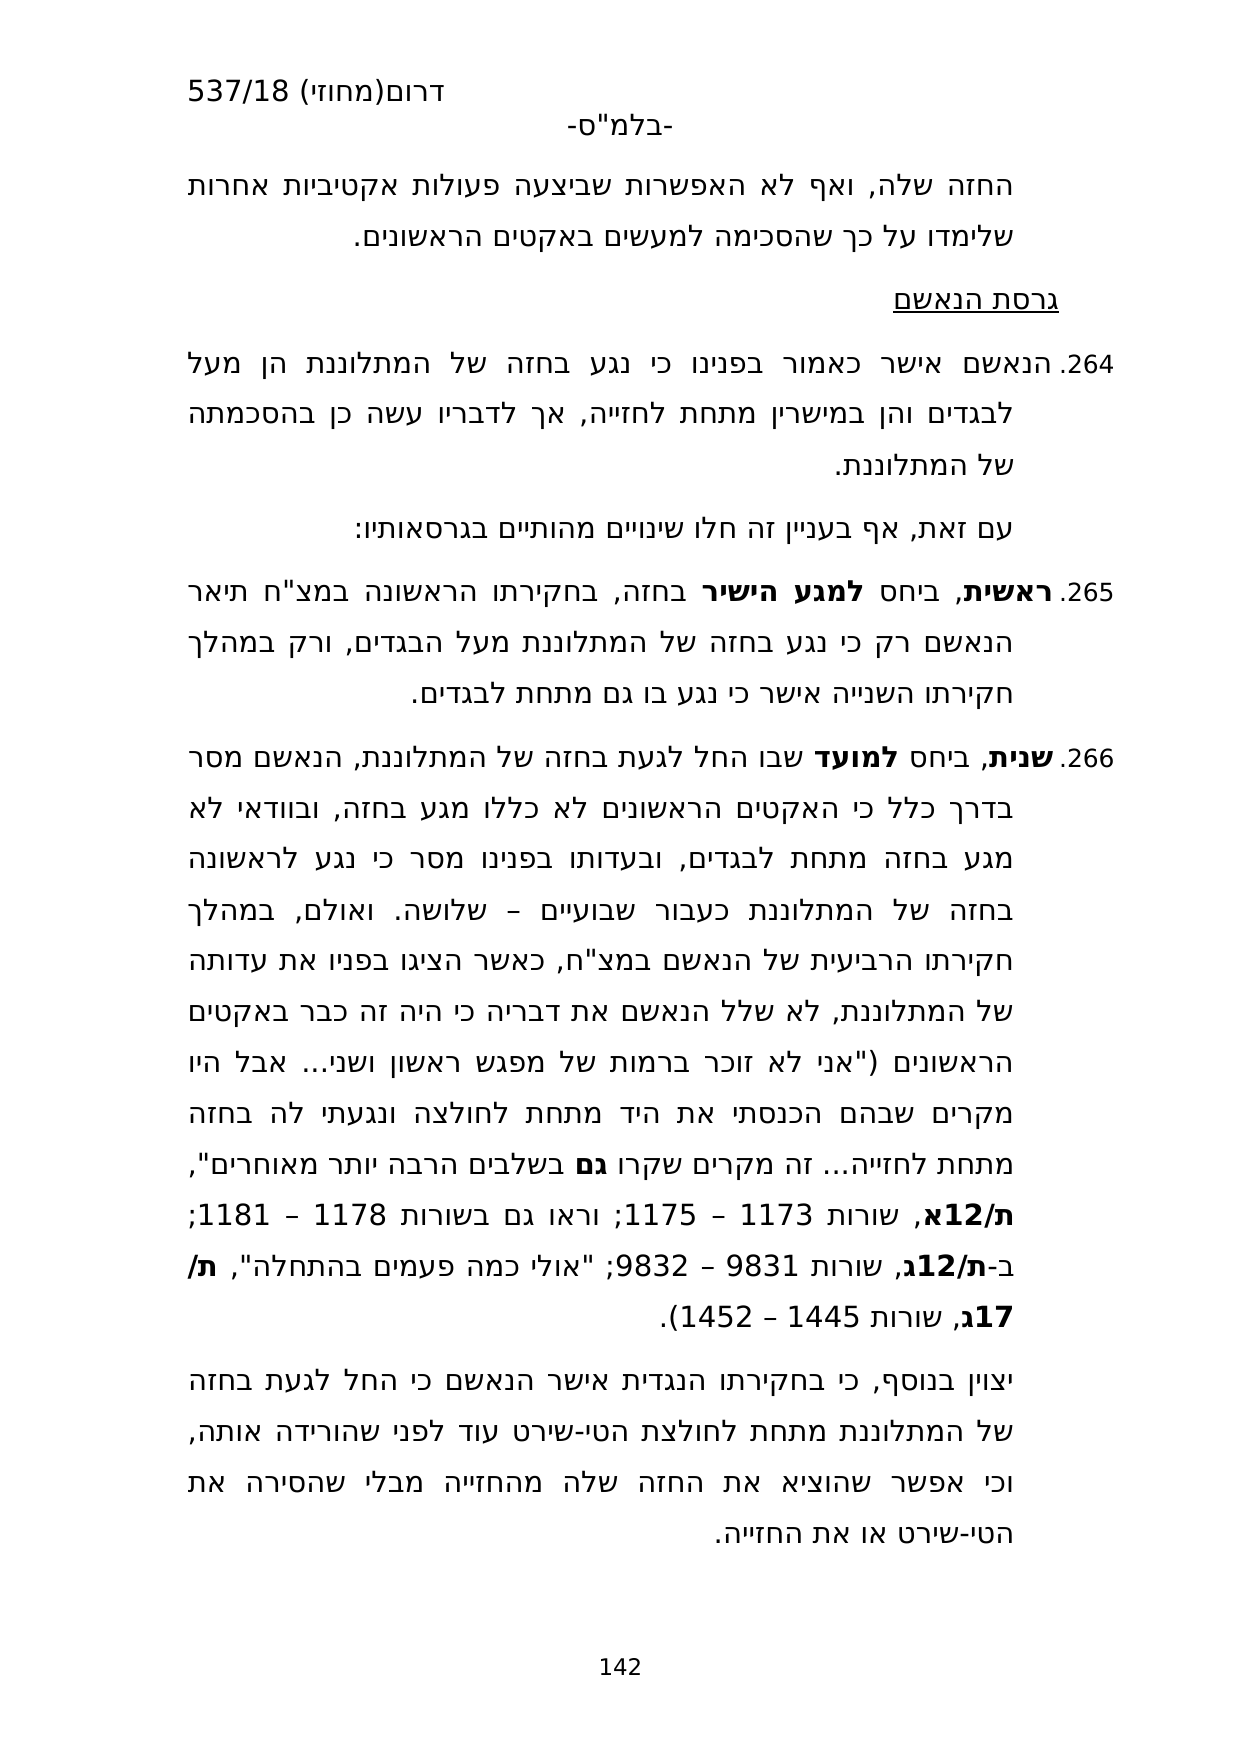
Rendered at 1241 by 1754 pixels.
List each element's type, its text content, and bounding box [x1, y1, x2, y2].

list ראשית, ביחס למגע הישיר בחזה, בחקירתו הראשונה במצ"ח תיאר הנאשם רק כי נגע בחזה של המתלוננת מעל הבגדים, ורק במהלך חקירתו השנייה אישר כי נגע בו גם מתחת לבגדים. [187, 575, 1059, 711]
list שנית, ביחס למועד שבו החל לגעת בחזה של המתלוננת, הנאשם מסר בדרך כלל כי האקטים הראשונים לא כללו מגע בחזה, ובוודאי לא מגע בחזה מתחת לבגדים, ובעדותו בפנינו מסר כי נגע לראשונה בחזה של המתלוננת כעבור שבועיים – שלושה. ואולם, במהלך חקירתו הרביעית של הנאשם במצ"ח, כאשר הציגו בפניו את עדותה של המתלוננת, לא שלל הנאשם את דבריה כי היה זה כבר באקטים הראשונים ("אני לא זוכר ברמות של מפגש ראשון ושני... אבל היו מקרים שבהם הכנסתי את היד מתחת לחולצה ונגעתי לה בחזה מתחת לחזייה... זה מקרים שקרו גם בשלבים הרבה יותר מאוחרים", ת/12א, שורות 1173 – 1175; וראו גם בשורות 1178 – 1181; ב-ת/12ג, שורות 9831 – 9832; "אולי כמה פעמים בהתחלה", ת/17ג, שורות 1445 – 1452). [187, 740, 1059, 1334]
list עם זאת, אף בעניין זה חלו שינויים מהותיים בגרסאותיו: [187, 511, 1015, 545]
list יצוין בנוסף, כי בחקירתו הנגדית אישר הנאשם כי החל לגעת בחזה של המתלוננת מתחת לחולצת הטי-שירט עוד לפני שהורידה אותה, וכי אפשר שהוציא את החזה שלה מהחזייה מבלי שהסירה את הטי-שירט או את החזייה. [187, 1364, 1015, 1551]
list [187, 168, 1059, 253]
text גרסת הנאשם [187, 282, 1059, 316]
list הנאשם אישר כאמור בפנינו כי נגע בחזה של המתלוננת הן מעל לבגדים והן במישרין מתחת לחזייה, אך לדבריו עשה כן בהסכמתה של המתלוננת. [187, 346, 1059, 482]
